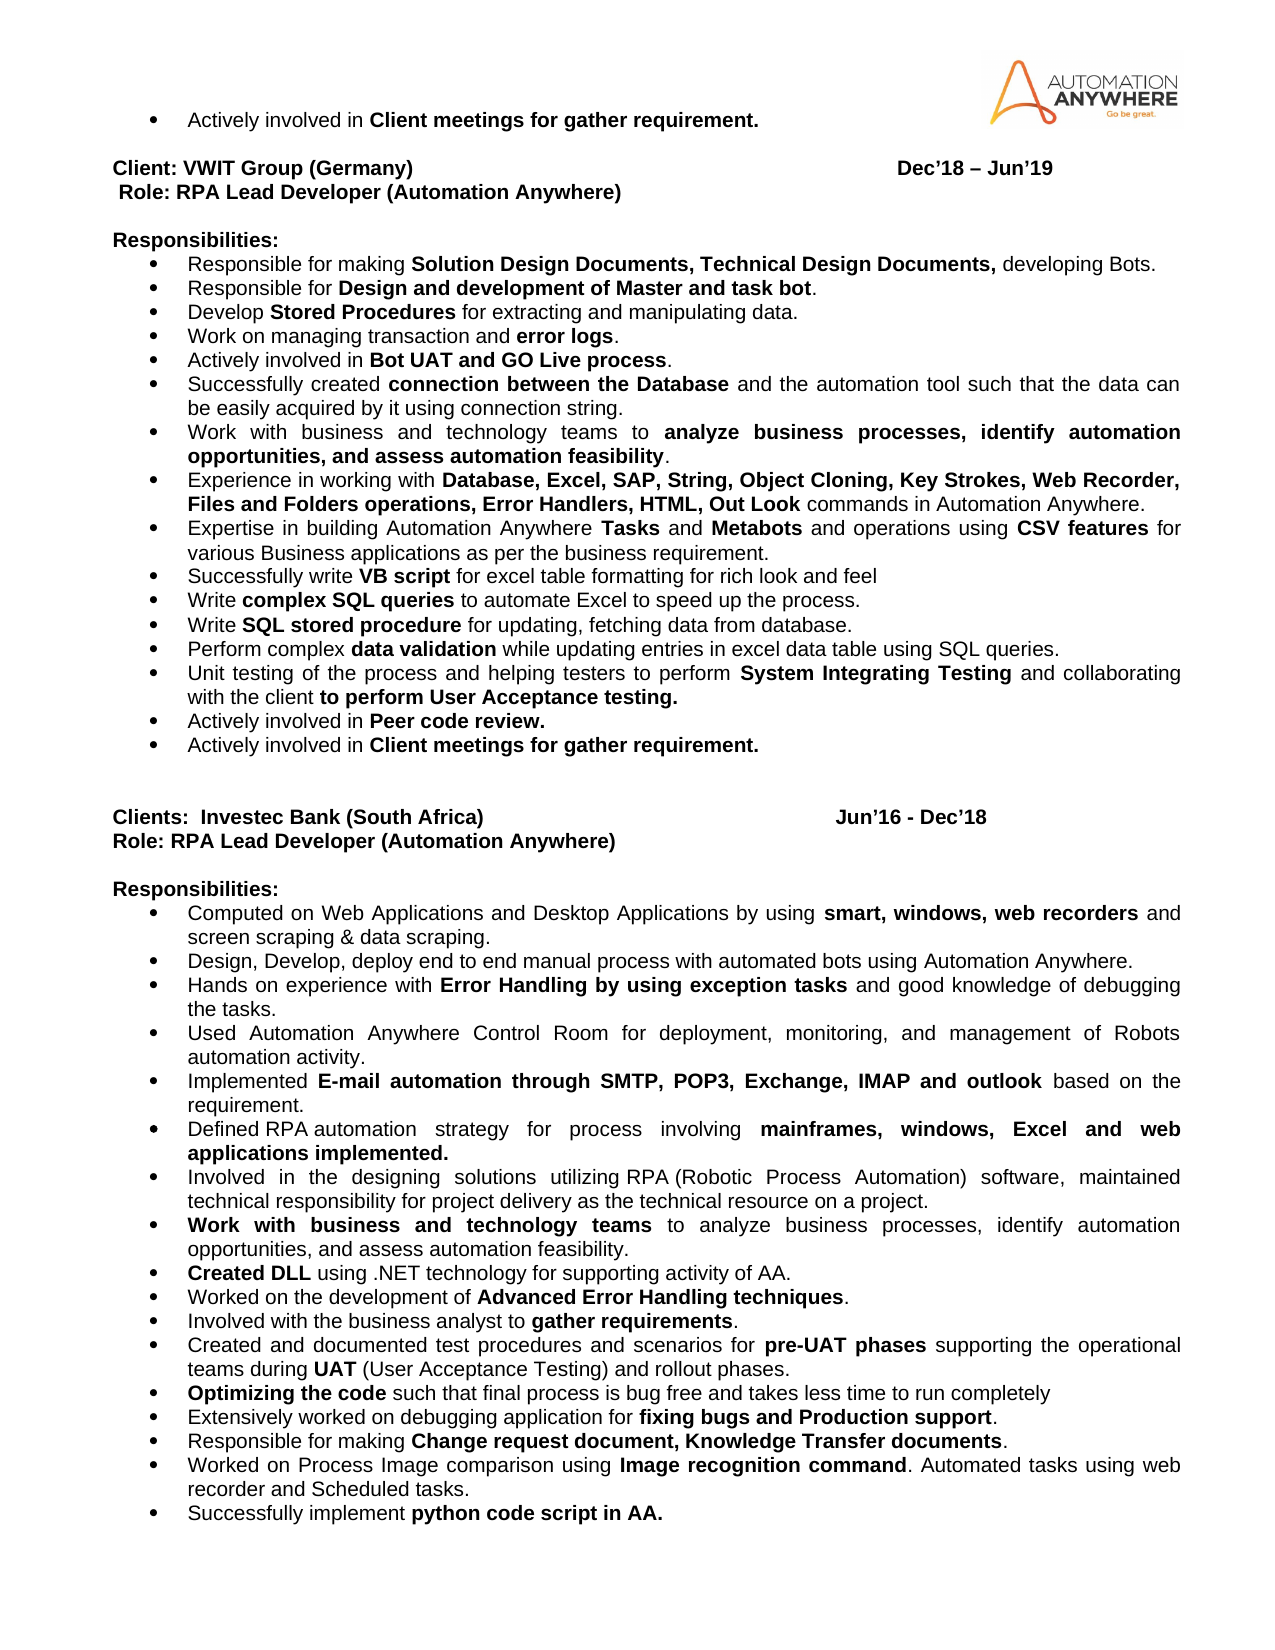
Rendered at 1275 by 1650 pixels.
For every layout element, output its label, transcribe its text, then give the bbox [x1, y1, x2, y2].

list Defined RPA automation strategy for process involving mainframes, windows, Excel and web applications implemented. [150, 1117, 1181, 1164]
list Worked on the development of Advanced Error Handling techniques. [150, 1285, 1181, 1309]
list Work on managing transaction and error logs. [150, 324, 1181, 348]
list Extensively worked on debugging application for fixing bugs and Production support. [150, 1405, 1181, 1429]
list Write SQL stored procedure for updating, fetching data from database. [150, 612, 1181, 636]
list Work with business and technology teams to analyze business processes, identify automation opportunities, and assess automation feasibility. [150, 420, 1181, 468]
text Clients: Investec Bank (South Africa) Jun’16 - Dec’18 Role: RPA Lead Developer (Automation Anywhere) [112, 804, 1181, 852]
text Role: RPA Lead Developer (Automation Anywhere) [112, 180, 1181, 204]
list Responsible for making Change request document, Knowledge Transfer documents. [150, 1429, 1181, 1453]
list Implemented E-mail automation through SMTP, POP3, Exchange, IMAP and outlook based on the requirement. [150, 1068, 1181, 1117]
text Responsibilities: [112, 876, 1181, 900]
list Used Automation Anywhere Control Room for deployment, monitoring, and management of Robots automation activity. [150, 1021, 1181, 1068]
text Responsibilities: [112, 228, 1181, 252]
list Created and documented test procedures and scenarios for pre-UAT phases supporting the operational teams during UAT (User Acceptance Testing) and rollout phases. [150, 1333, 1181, 1381]
list Unit testing of the process and helping testers to perform System Integrating Testing and collaborating with the client to perform User Acceptance testing. [150, 661, 1181, 708]
list Involved in the designing solutions utilizing RPA (Robotic Process Automation) software, maintained technical responsibility for project delivery as the technical resource on a project. [150, 1164, 1181, 1213]
list Develop Stored Procedures for extracting and manipulating data. [150, 300, 1181, 324]
list Hands on experience with Error Handling by using exception tasks and good knowledge of debugging the tasks. [150, 972, 1181, 1021]
list Write complex SQL queries to automate Excel to speed up the process. [150, 588, 1181, 612]
list Successfully created connection between the Database and the automation tool such that the data can be easily acquired by it using connection string. [150, 372, 1181, 420]
list Perform complex data validation while updating entries in excel data table using SQL queries. [150, 636, 1181, 661]
list Responsible for making Solution Design Documents, Technical Design Documents, developing Bots. [150, 252, 1181, 276]
list Actively involved in Client meetings for gather requirement. [150, 108, 1181, 132]
list Actively involved in Peer code review. [150, 708, 1181, 733]
list Worked on Process Image comparison using Image recognition command. Automated tasks using web recorder and Scheduled tasks. [150, 1453, 1181, 1501]
list Successfully write VB script for excel table formatting for rich look and feel [150, 564, 1181, 588]
list Experience in working with Database, Excel, SAP, String, Object Cloning, Key Strokes, Web Recorder, Files and Folders operations, Error Handlers, HTML, Out Look commands in Automation Anywhere. [150, 468, 1181, 516]
picture [981, 50, 1185, 129]
list Actively involved in Client meetings for gather requirement. [150, 733, 1181, 757]
list Design, Develop, deploy end to end manual process with automated bots using Automation Anywhere. [150, 948, 1181, 972]
list Work with business and technology teams to analyze business processes, identify automation opportunities, and assess automation feasibility. [150, 1213, 1181, 1261]
list Responsible for Design and development of Master and task bot. [150, 276, 1181, 300]
list Optimizing the code such that final process is bug free and takes less time to run completely [150, 1381, 1181, 1405]
list Expertise in building Automation Anywhere Tasks and Metabots and operations using CSV features for various Business applications as per the business requirement. [150, 516, 1181, 564]
text Client: VWIT Group (Germany) Dec’18 – Jun’19 [112, 156, 1181, 180]
list Actively involved in Bot UAT and GO Live process. [150, 348, 1181, 372]
list Created DLL using .NET technology for supporting activity of AA. [150, 1261, 1181, 1285]
list Computed on Web Applications and Desktop Applications by using smart, windows, web recorders and screen scraping & data scraping. [150, 900, 1181, 948]
list Involved with the business analyst to gather requirements. [150, 1309, 1181, 1333]
list Successfully implement python code script in AA. [150, 1501, 1181, 1525]
